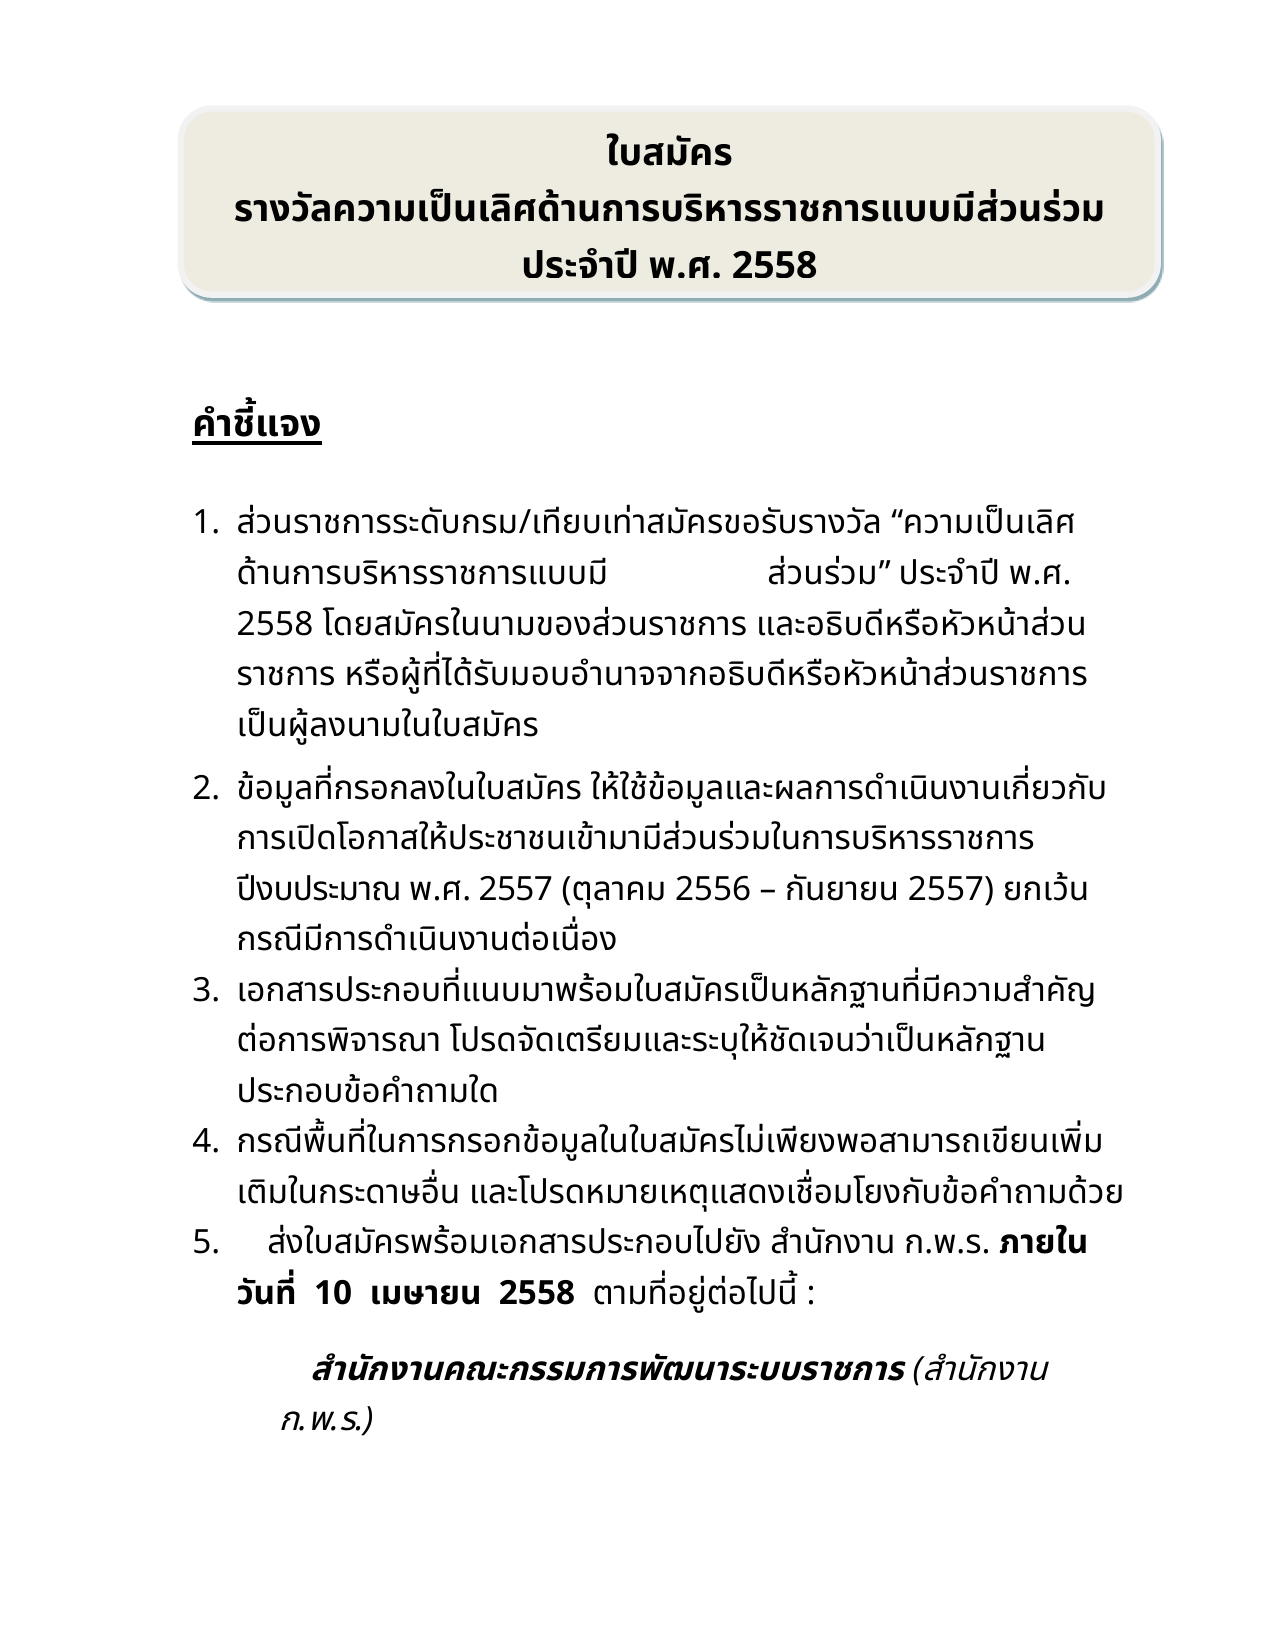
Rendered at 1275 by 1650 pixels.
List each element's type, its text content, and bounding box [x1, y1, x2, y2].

text สำนักงานคณะกรรมการพัฒนาระบบราชการ (สำนักงาน ก.พ.ร.) [279, 1344, 1125, 1446]
text 5. ส่งใบสมัครพร้อมเอกสารประกอบไปยัง สำนักงาน ก.พ.ร. ภายในวันที่ 10 เมษายน 2558 ตามที่อยู่ต่อไปนี้ : [192, 1218, 1125, 1319]
text 1. ส่วนราชการระดับกรม/เทียบเท่าสมัครขอรับรางวัล “ความเป็นเลิศด้านการบริหารราชการแบบมี ส่วนร่วม” ประจำปี พ.ศ. 2558 โดยสมัครในนามของส่วนราชการ และอธิบดีหรือหัวหน้าส่วนราชการ หรือผู้ที่ได้รับมอบอำนาจจากอธิบดีหรือหัวหน้าส่วนราชการเป็นผู้ลงนามในใบสมัคร [192, 498, 1125, 751]
text 2. ข้อมูลที่กรอกลงในใบสมัคร ให้ใช้ข้อมูลและผลการดำเนินงานเกี่ยวกับการเปิดโอกาสให้ประชาชนเข้ามามีส่วนร่วมในการบริหารราชการ ปีงบประมาณ พ.ศ. 2557 (ตุลาคม 2556 – กันยายน 2557) ยกเว้นกรณีมีการดำเนินงานต่อเนื่อง [192, 763, 1125, 966]
text 4. กรณีพื้นที่ในการกรอกข้อมูลในใบสมัครไม่เพียงพอสามารถเขียนเพิ่มเติมในกระดาษอื่น และโปรดหมายเหตุแสดงเชื่อมโยงกับข้อคำถามด้วย [192, 1117, 1125, 1218]
text คำชี้แจง [192, 396, 1125, 453]
text 3. เอกสารประกอบที่แนบมาพร้อมใบสมัครเป็นหลักฐานที่มีความสำคัญต่อการพิจารณา โปรดจัดเตรียมและระบุให้ชัดเจนว่าเป็นหลักฐานประกอบข้อคำถามใด [192, 966, 1125, 1117]
